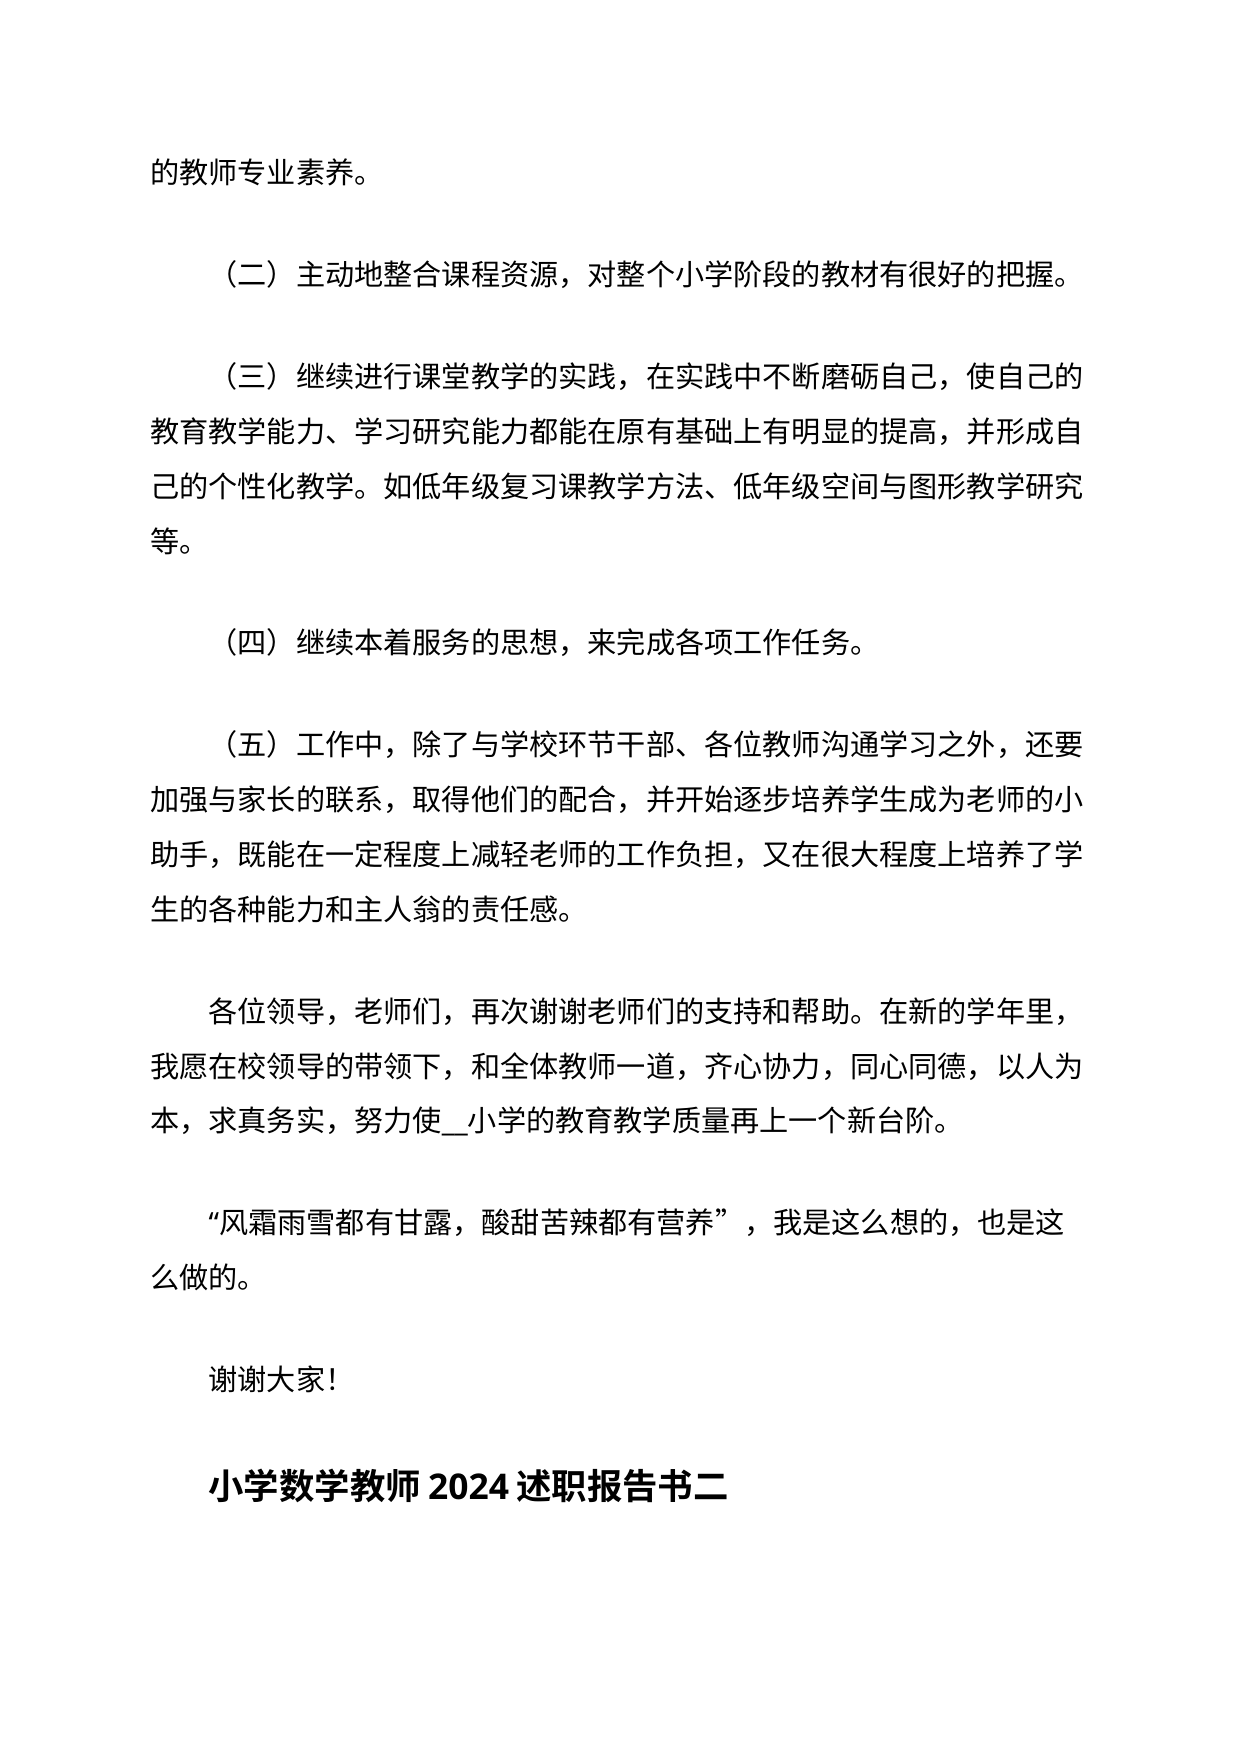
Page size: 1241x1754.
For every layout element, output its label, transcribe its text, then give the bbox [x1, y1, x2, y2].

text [150, 150, 1090, 192]
text （三）继续进行课堂教学的实践，在实践中不断磨砺自己，使自己的教育教学能力、学习研究能力都能在原有基础上有明显的提高，并形成自己的个性化教学。如低年级复习课教学方法、低年级空间与图形教学研究等。 [150, 353, 1090, 561]
text 小学数学教师2024述职报告书二 [150, 1458, 1090, 1510]
text “风霜雨雪都有甘露，酸甜苦辣都有营养”，我是这么想的，也是这么做的。 [150, 1200, 1090, 1297]
text （五）工作中，除了与学校环节干部、各位教师沟通学习之外，还要加强与家长的联系，取得他们的配合，并开始逐步培养学生成为老师的小助手，既能在一定程度上减轻老师的工作负担，又在很大程度上培养了学生的各种能力和主人翁的责任感。 [150, 722, 1090, 929]
text 谢谢大家！ [150, 1357, 1090, 1399]
text 各位领导，老师们，再次谢谢老师们的支持和帮助。在新的学年里，我愿在校领导的带领下，和全体教师一道，齐心协力，同心同德，以人为本，求真务实，努力使__小学的教育教学质量再上一个新台阶。 [150, 988, 1090, 1140]
text （二）主动地整合课程资源，对整个小学阶段的教材有很好的把握。 [150, 252, 1090, 294]
text （四）继续本着服务的思想，来完成各项工作任务。 [150, 620, 1090, 662]
